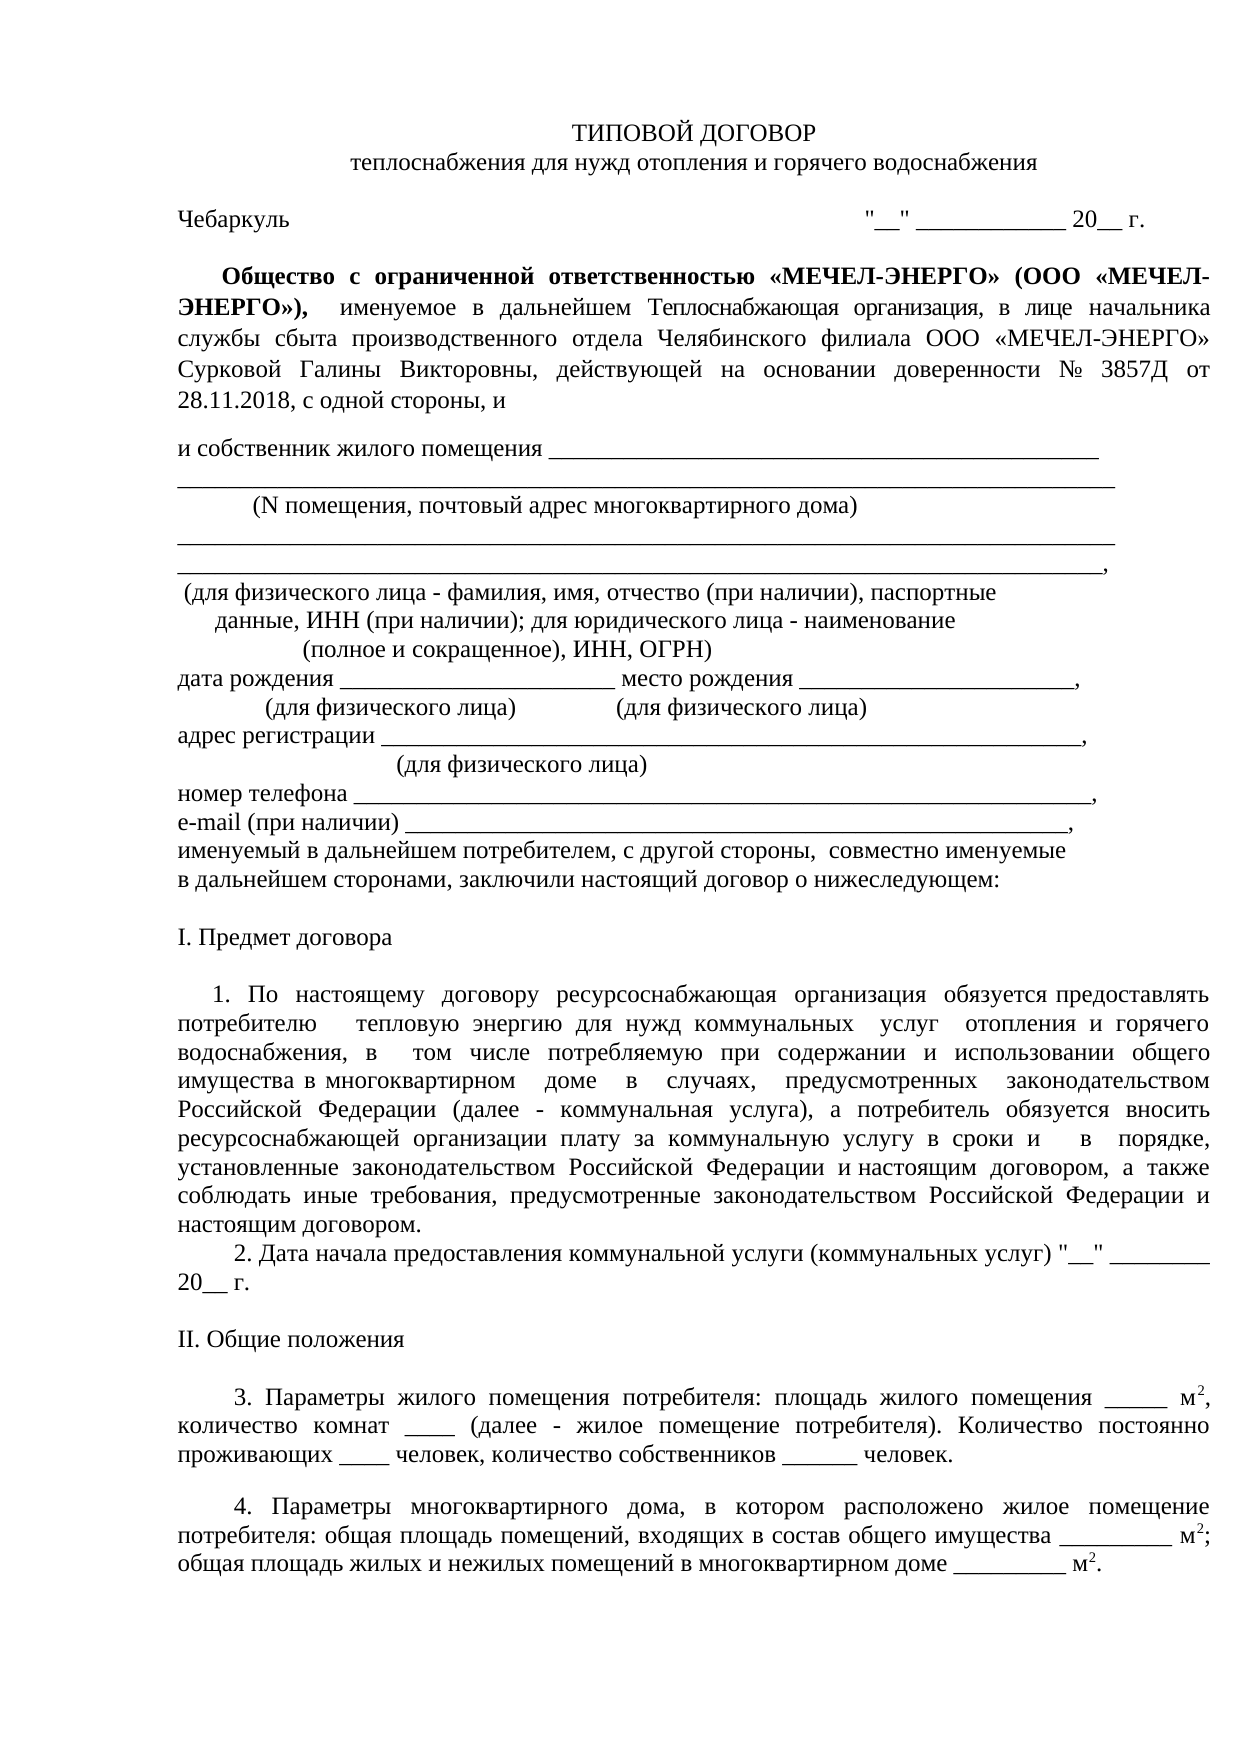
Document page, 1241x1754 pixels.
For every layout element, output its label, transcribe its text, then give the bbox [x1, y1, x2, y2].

text именуемый в дальнейшем потребителем, с другой стороны, совместно именуемые [177, 836, 1211, 864]
text (для физического лица - фамилия, имя, отчество (при наличии), паспортные [177, 577, 1211, 606]
text (для физического лица) (для физического лица) [177, 692, 1211, 721]
text (для физического лица) [177, 749, 1211, 778]
text Общество с ограниченной ответственностью «МЕЧЕЛ-ЭНЕРГО» (ООО «МЕЧЕЛ-ЭНЕРГО»), именуемое в дальнейшем Теплоснабжающая организация, в лице начальника службы сбыта производственного отдела Челябинского филиала ООО «МЕЧЕЛ-ЭНЕРГО» Сурковой Галины Викторовны, действующей на основании доверенности № 3857Д от 28.11.2018, с одной стороны, и [177, 261, 1211, 414]
text теплоснабжения для нужд отопления и горячего водоснабжения [177, 147, 1211, 176]
text 2. Дата начала предоставления коммунальной услуги (коммунальных услуг) "__" ________ 20__ г. [177, 1238, 1211, 1296]
text и собственник жилого помещения ____________________________________________ [177, 433, 1211, 462]
text (полное и сокращенное), ИНН, ОГРН) [177, 634, 1211, 663]
text II. Общие положения [177, 1324, 1211, 1353]
text (N помещения, почтовый адрес многоквартирного дома) [177, 491, 1211, 519]
text дата рождения ______________________ место рождения ______________________, [177, 663, 1211, 692]
text e-mail (при наличии) _____________________________________________________, [177, 807, 1211, 836]
text ТИПОВОЙ ДОГОВОР [177, 118, 1211, 147]
text номер телефона ___________________________________________________________, [177, 778, 1211, 807]
text 1. По настоящему договору ресурсоснабжающая организация обязуется предоставлять потребителю тепловую энергию для нужд коммунальных услуг отопления и горячего водоснабжения, в том числе потребляемую при содержании и использовании общего имущества в многоквартирном доме в случаях, предусмотренных законодательством Российской Федерации (далее - коммунальная услуга), а потребитель обязуется вносить ресурсоснабжающей организации плату за коммунальную услугу в сроки и в порядке, установленные законодательством Российской Федерации и настоящим договором, а также соблюдать иные требования, предусмотренные законодательством Российской Федерации и настоящим договором. [177, 979, 1211, 1238]
text ___________________________________________________________________________ [177, 519, 1211, 548]
text 3. Параметры жилого помещения потребителя: площадь жилого помещения _____ м2, количество комнат ____ (далее - жилое помещение потребителя). Количество постоянно проживающих ____ человек, количество собственников ______ человек. [177, 1382, 1211, 1468]
text 4. Параметры многоквартирного дома, в котором расположено жилое помещение потребителя: общая площадь помещений, входящих в состав общего имущества _________ м2; общая площадь жилых и нежилых помещений в многоквартирном доме _________ м2. [177, 1491, 1211, 1577]
text I. Предмет договора [177, 922, 1211, 951]
text в дальнейшем сторонами, заключили настоящий договор о нижеследующем: [177, 864, 1211, 893]
text адрес регистрации ________________________________________________________, [177, 721, 1211, 749]
text ___________________________________________________________________________ [177, 462, 1211, 491]
text __________________________________________________________________________, [177, 548, 1211, 577]
text данные, ИНН (при наличии); для юридического лица - наименование [177, 606, 1211, 634]
text Чебаркуль "__" ____________ 20__ г. [177, 204, 1211, 233]
